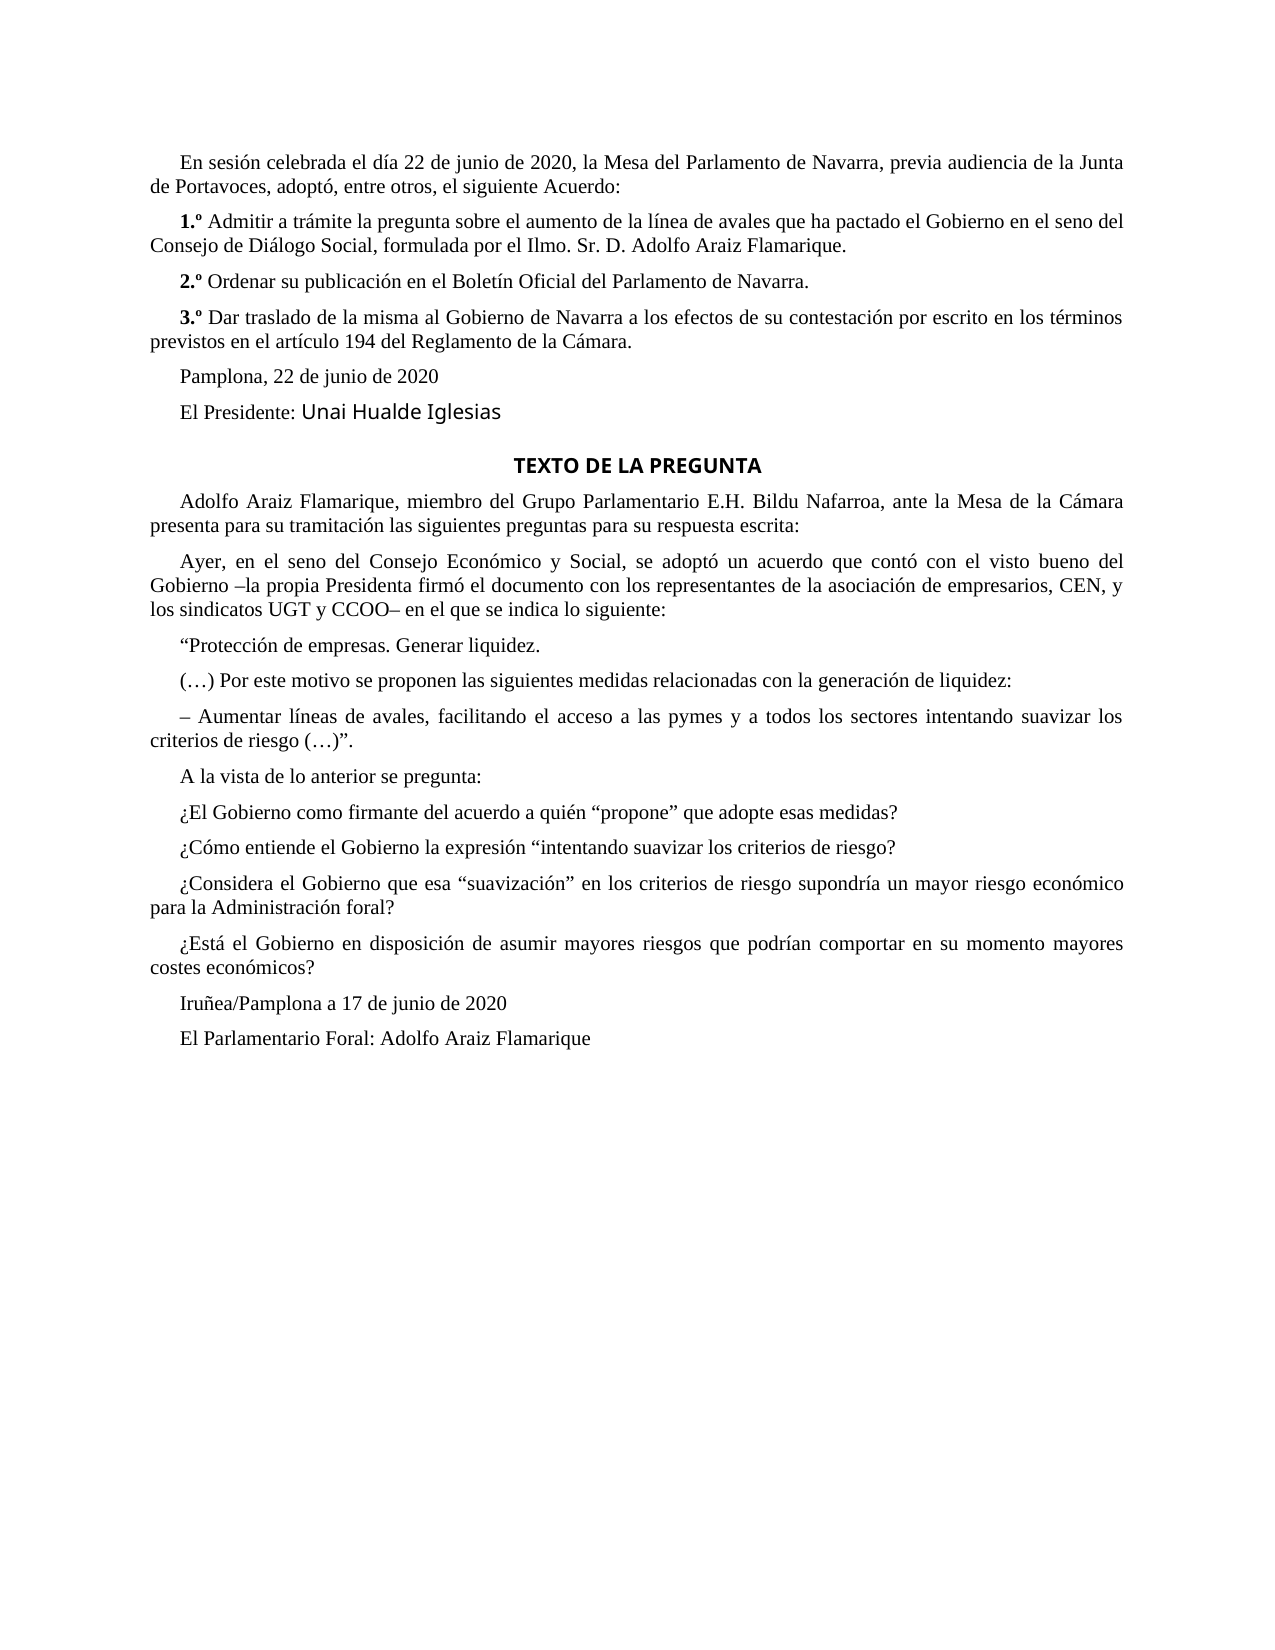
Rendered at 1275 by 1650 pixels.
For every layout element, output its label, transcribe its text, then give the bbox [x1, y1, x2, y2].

text En sesión celebrada el día 22 de junio de 2020, la Mesa del Parlamento de Navarra, previa audiencia de la Junta de Portavoces, adoptó, entre otros, el siguiente Acuerdo: [150, 150, 1125, 198]
text ¿Está el Gobierno en disposición de asumir mayores riesgos que podrían comportar en su momento mayores costes económicos? [150, 931, 1125, 979]
text ¿El Gobierno como firmante del acuerdo a quién “propone” que adopte esas medidas? [150, 800, 1125, 824]
text El Presidente: Unai Hualde Iglesias [150, 401, 1125, 424]
text 2.º Ordenar su publicación en el Boletín Oficial del Parlamento de Navarra. [150, 269, 1125, 293]
text ¿Considera el Gobierno que esa “suavización” en los criterios de riesgo supondría un mayor riesgo económico para la Administración foral? [150, 871, 1125, 919]
text – Aumentar líneas de avales, facilitando el acceso a las pymes y a todos los sectores intentando suavizar los criterios de riesgo (…)”. [150, 704, 1125, 752]
text 3.º Dar traslado de la misma al Gobierno de Navarra a los efectos de su contestación por escrito en los términos previstos en el artículo 194 del Reglamento de la Cámara. [150, 305, 1125, 353]
text Pamplona, 22 de junio de 2020 [150, 365, 1125, 389]
text (…) Por este motivo se proponen las siguientes medidas relacionadas con la generación de liquidez: [150, 669, 1125, 693]
text TEXTO DE LA PREGUNTA [150, 454, 1125, 478]
text Adolfo Araiz Flamarique, miembro del Grupo Parlamentario E.H. Bildu Nafarroa, ante la Mesa de la Cámara presenta para su tramitación las siguientes preguntas para su respuesta escrita: [150, 490, 1125, 538]
text Iruñea/Pamplona a 17 de junio de 2020 [150, 991, 1125, 1015]
text Ayer, en el seno del Consejo Económico y Social, se adoptó un acuerdo que contó con el visto bueno del Gobierno –la propia Presidenta firmó el documento con los representantes de la asociación de empresarios, CEN, y los sindicatos UGT y CCOO– en el que se indica lo siguiente: [150, 549, 1125, 621]
text A la vista de lo anterior se pregunta: [150, 764, 1125, 788]
text 1.º Admitir a trámite la pregunta sobre el aumento de la línea de avales que ha pactado el Gobierno en el seno del Consejo de Diálogo Social, formulada por el Ilmo. Sr. D. Adolfo Araiz Flamarique. [150, 210, 1125, 258]
text “Protección de empresas. Generar liquidez. [150, 633, 1125, 657]
text El Parlamentario Foral: Adolfo Araiz Flamarique [150, 1026, 1125, 1050]
text ¿Cómo entiende el Gobierno la expresión “intentando suavizar los criterios de riesgo? [150, 836, 1125, 859]
